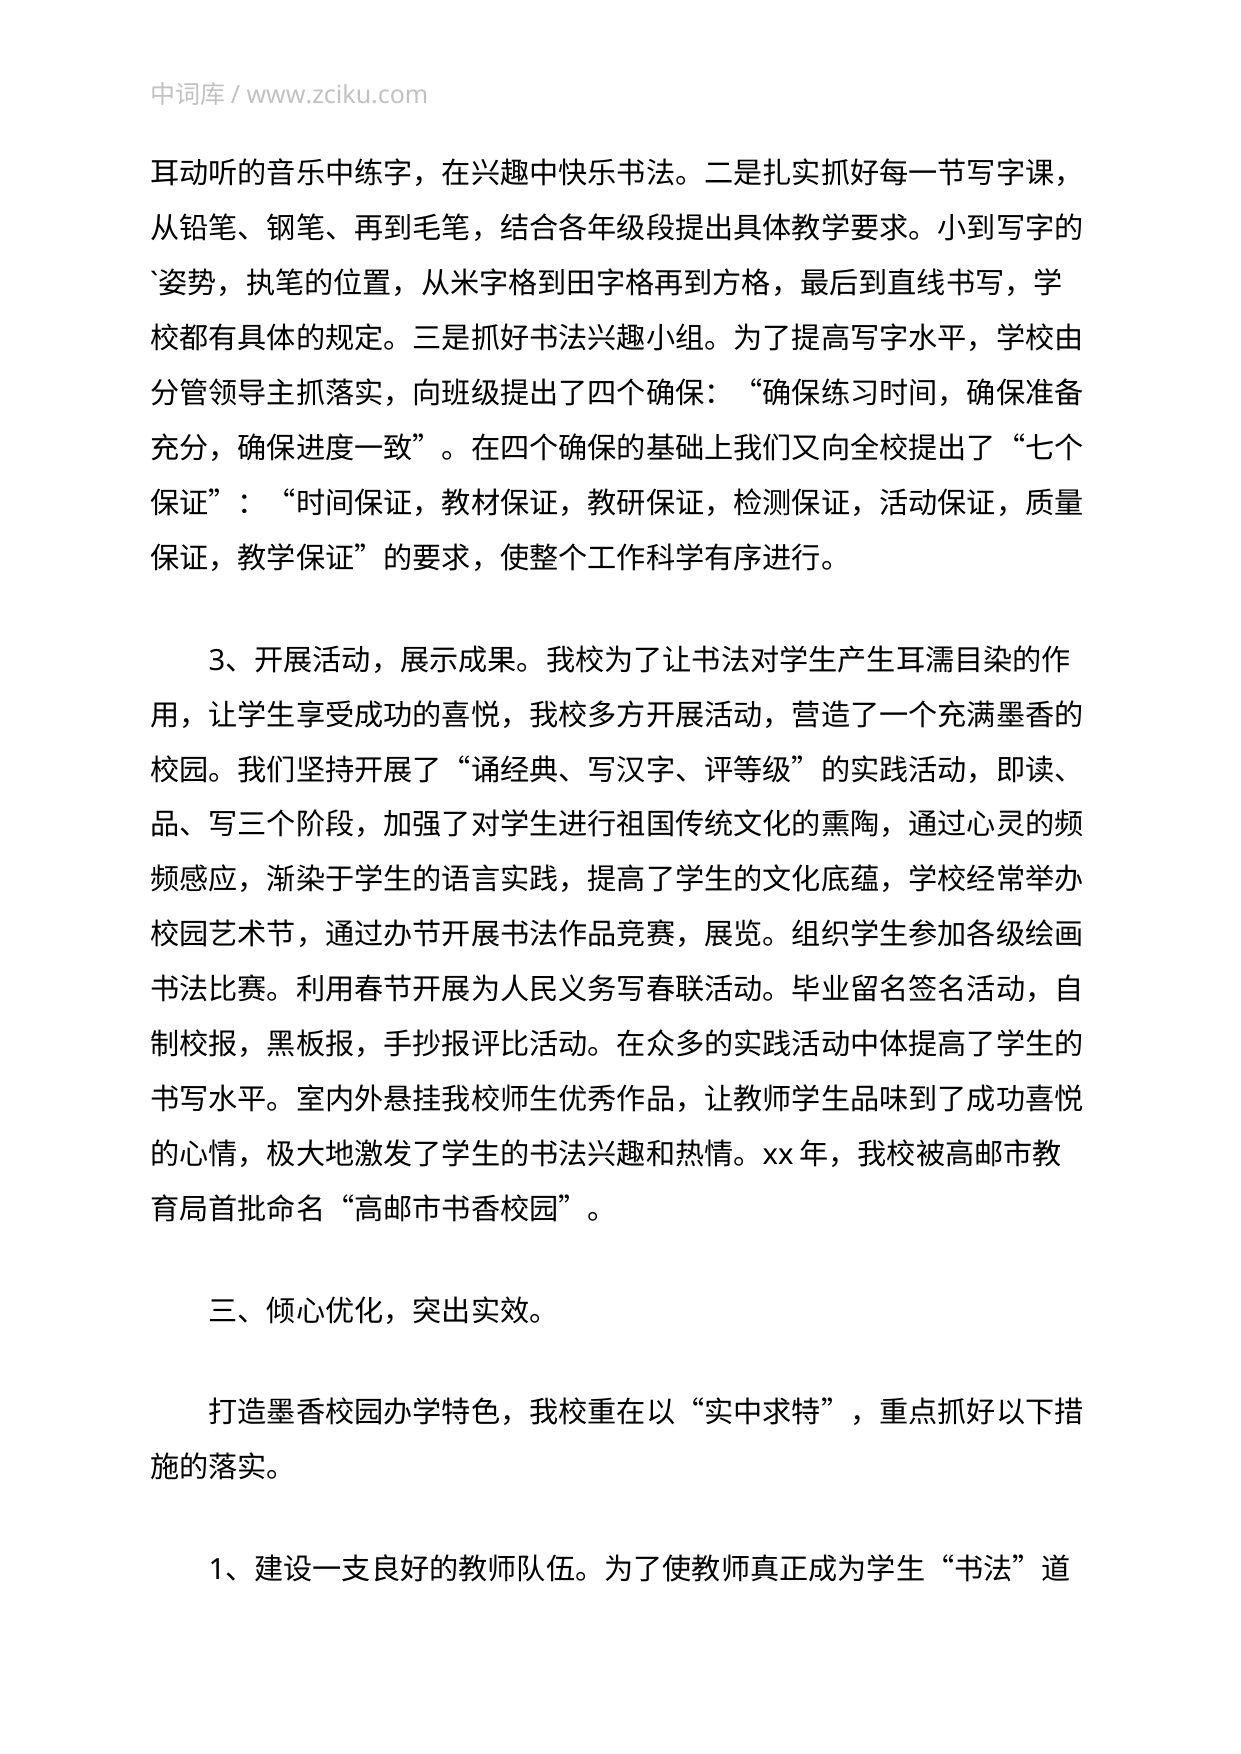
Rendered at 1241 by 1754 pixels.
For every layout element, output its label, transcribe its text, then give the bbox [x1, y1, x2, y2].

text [150, 150, 1090, 577]
text 打造墨香校园办学特色，我校重在以“实中求特”，重点抓好以下措施的落实。 [150, 1389, 1090, 1486]
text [150, 1546, 1090, 1588]
text 三、倾心优化，突出实效。 [150, 1287, 1090, 1329]
text 3、开展活动，展示成果。我校为了让书法对学生产生耳濡目染的作用，让学生享受成功的喜悦，我校多方开展活动，营造了一个充满墨香的校园。我们坚持开展了“诵经典、写汉字、评等级”的实践活动，即读、品、写三个阶段，加强了对学生进行祖国传统文化的熏陶，通过心灵的频频感应，渐染于学生的语言实践，提高了学生的文化底蕴，学校经常举办校园艺术节，通过办节开展书法作品竞赛，展览。组织学生参加各级绘画书法比赛。利用春节开展为人民义务写春联活动。毕业留名签名活动，自制校报，黑板报，手抄报评比活动。在众多的实践活动中体提高了学生的书写水平。室内外悬挂我校师生优秀作品，让教师学生品味到了成功喜悦的心情，极大地激发了学生的书法兴趣和热情。xx年，我校被高邮市教育局首批命名“高邮市书香校园”。 [150, 636, 1090, 1228]
